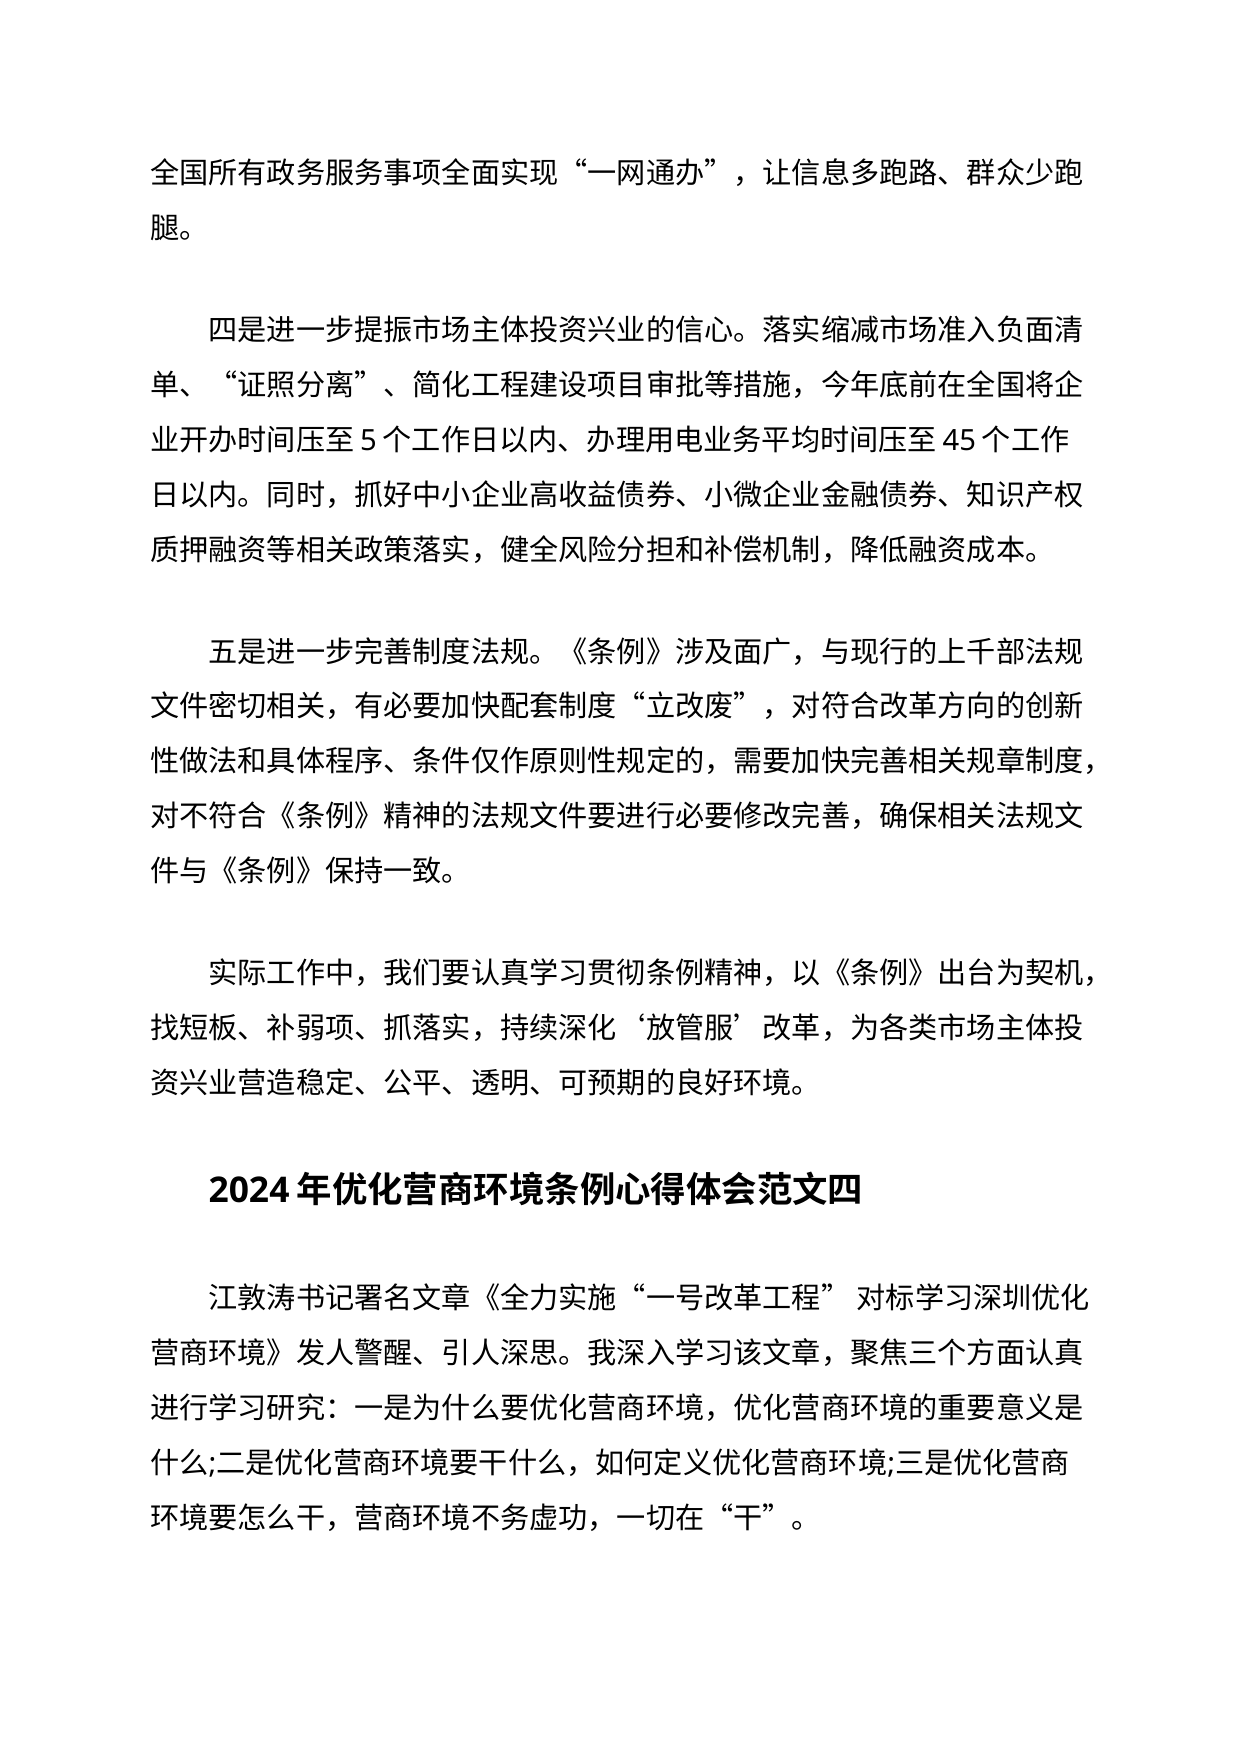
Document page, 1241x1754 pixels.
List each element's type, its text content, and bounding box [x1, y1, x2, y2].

text 四是进一步提振市场主体投资兴业的信心。落实缩减市场准入负面清单、“证照分离”、简化工程建设项目审批等措施，今年底前在全国将企业开办时间压至5个工作日以内、办理用电业务平均时间压至45个工作日以内。同时，抓好中小企业高收益债券、小微企业金融债券、知识产权质押融资等相关政策落实，健全风险分担和补偿机制，降低融资成本。 [150, 307, 1090, 569]
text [150, 150, 1090, 247]
text 实际工作中，我们要认真学习贯彻条例精神，以《条例》出台为契机，找短板、补弱项、抓落实，持续深化‘放管服’改革，为各类市场主体投资兴业营造稳定、公平、透明、可预期的良好环境。 [150, 949, 1090, 1102]
text 江敦涛书记署名文章《全力实施“一号改革工程” 对标学习深圳优化营商环境》发人警醒、引人深思。我深入学习该文章，聚焦三个方面认真进行学习研究：一是为什么要优化营商环境，优化营商环境的重要意义是什么;二是优化营商环境要干什么，如何定义优化营商环境;三是优化营商环境要怎么干，营商环境不务虚功，一切在“干”。 [150, 1274, 1090, 1537]
text 2024年优化营商环境条例心得体会范文四 [150, 1161, 1090, 1212]
text 五是进一步完善制度法规。《条例》涉及面广，与现行的上千部法规文件密切相关，有必要加快配套制度“立改废”，对符合改革方向的创新性做法和具体程序、条件仅作原则性规定的，需要加快完善相关规章制度，对不符合《条例》精神的法规文件要进行必要修改完善，确保相关法规文件与《条例》保持一致。 [150, 628, 1090, 890]
